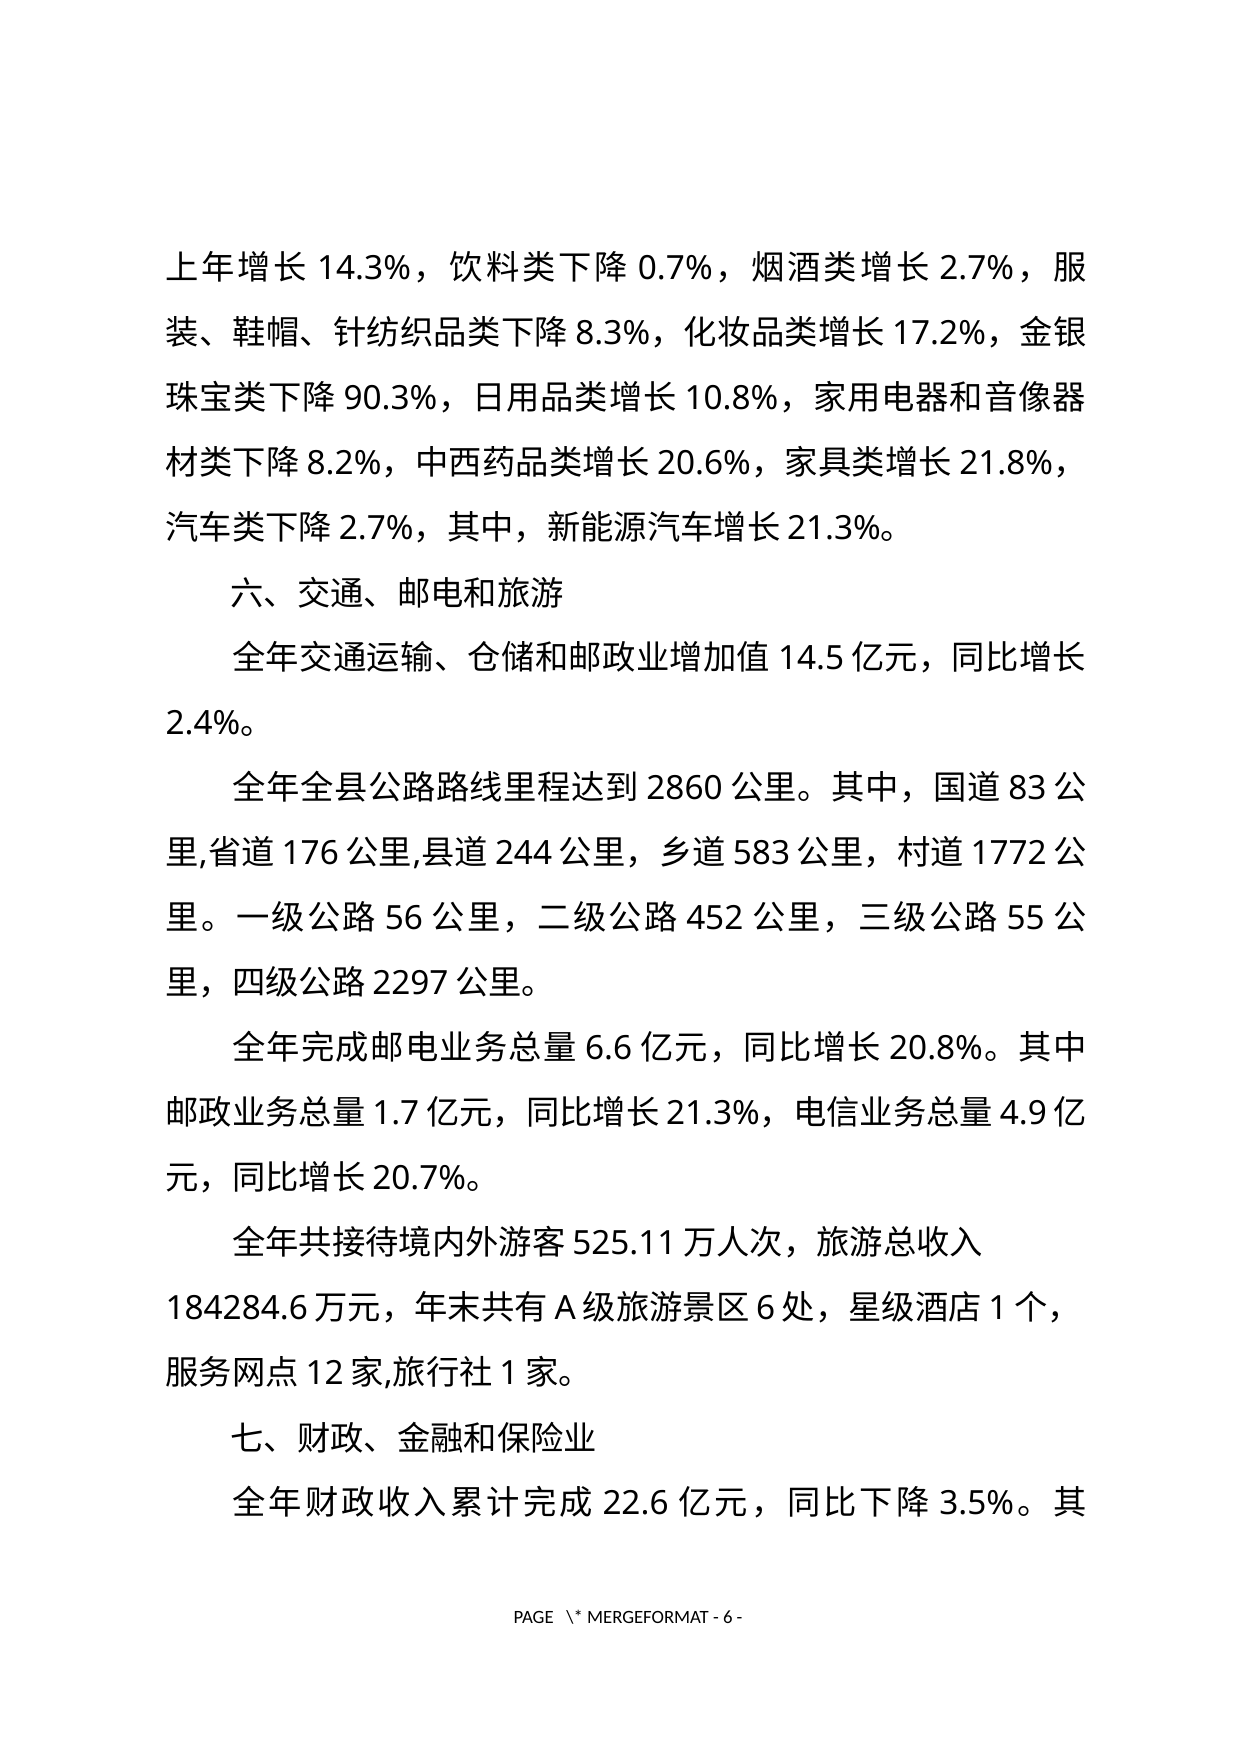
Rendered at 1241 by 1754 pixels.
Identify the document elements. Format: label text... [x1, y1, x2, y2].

text 六、交通、邮电和旅游 [165, 558, 1087, 623]
text 全年交通运输、仓储和邮政业增加值14.5亿元，同比增长2.4%。 [165, 623, 1087, 753]
text 全年共接待境内外游客525.11万人次，旅游总收入184284.6万元，年末共有A级旅游景区6处，星级酒店1个，服务网点12家,旅行社1家。 [165, 1208, 1087, 1403]
text 全年完成邮电业务总量6.6亿元，同比增长20.8%。其中邮政业务总量1.7亿元，同比增长21.3%，电信业务总量4.9亿元，同比增长20.7%。 [165, 1013, 1087, 1208]
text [165, 233, 1087, 558]
text 七、财政、金融和保险业 [165, 1403, 1087, 1468]
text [165, 1468, 1087, 1533]
text 全年全县公路路线里程达到2860公里。其中，国道83公里,省道176公里,县道244公里，乡道583公里，村道1772公里。一级公路56公里，二级公路452公里，三级公路55公里，四级公路2297公里。 [165, 753, 1087, 1013]
